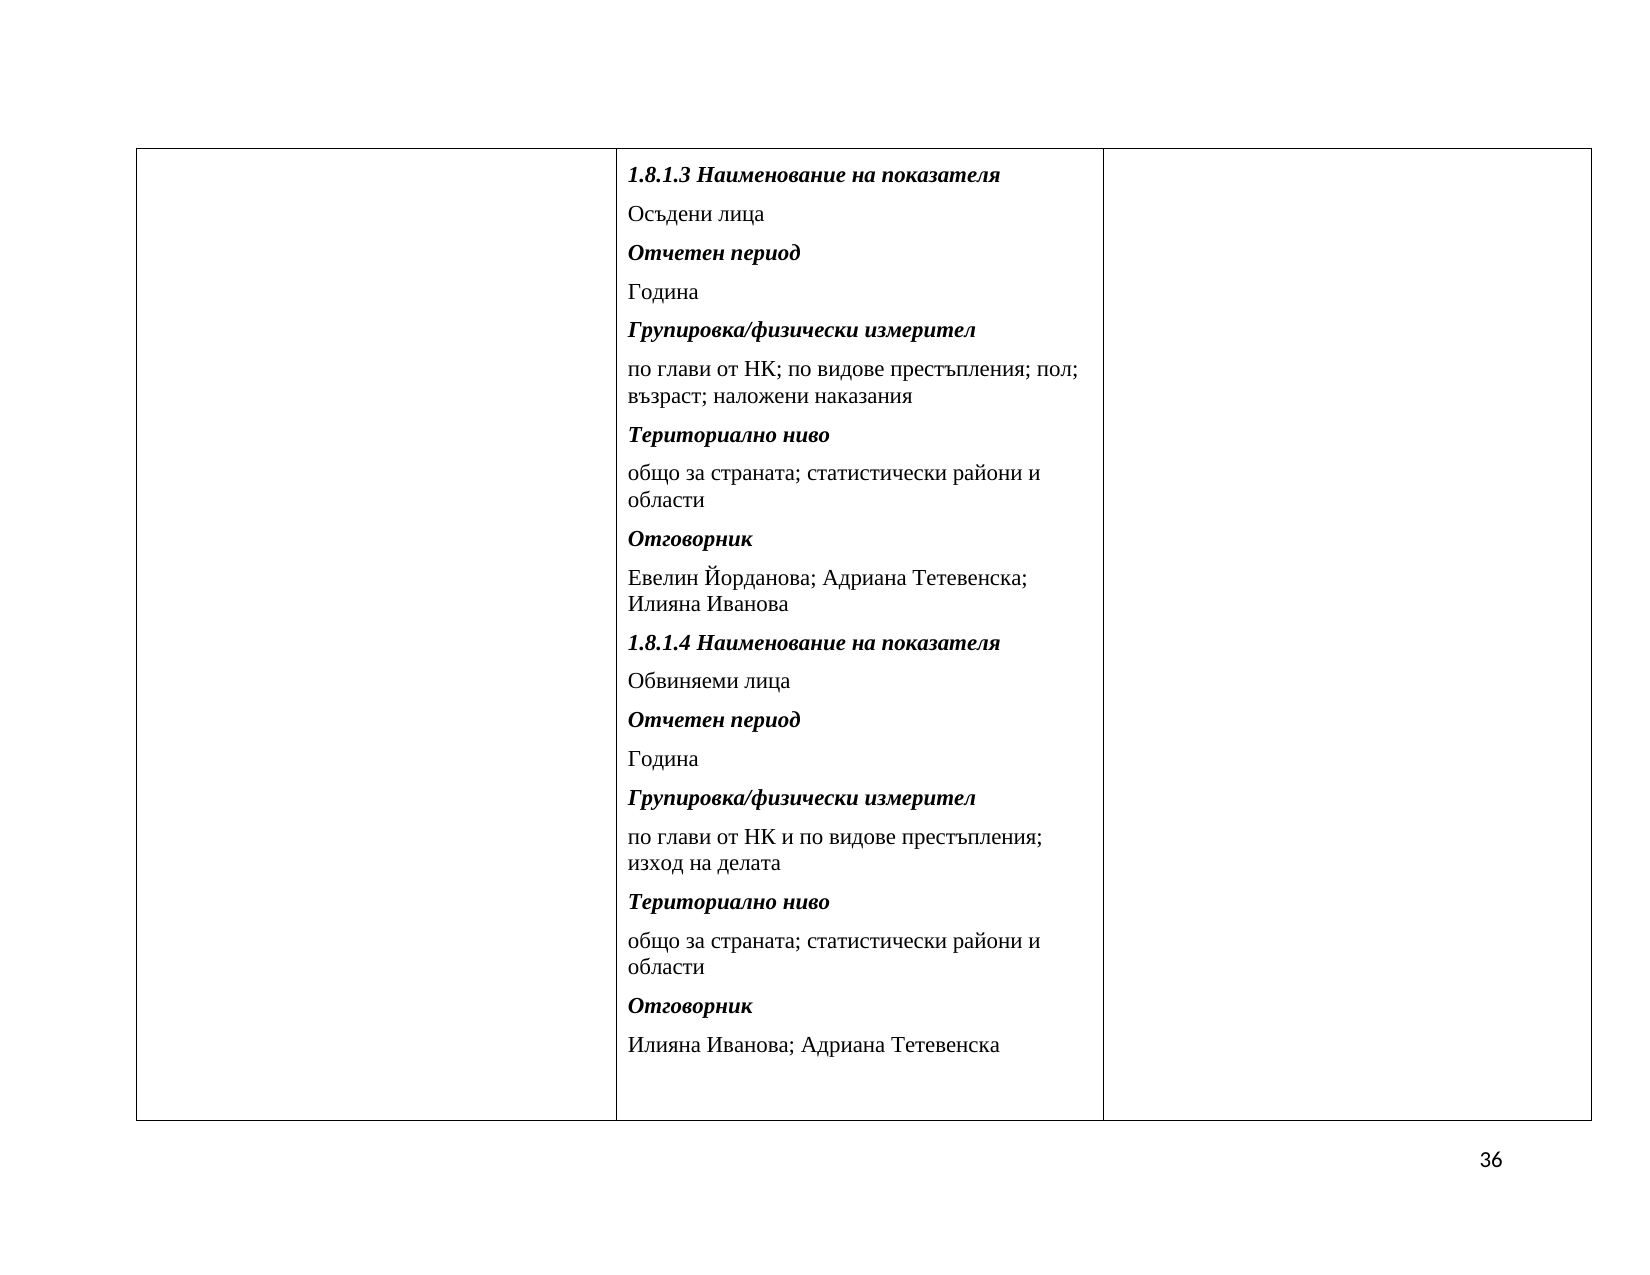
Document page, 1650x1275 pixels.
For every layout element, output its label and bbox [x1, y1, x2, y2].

table_cell [137, 149, 616, 1120]
table_cell [1104, 149, 1591, 1120]
table_cell [617, 149, 1103, 1120]
